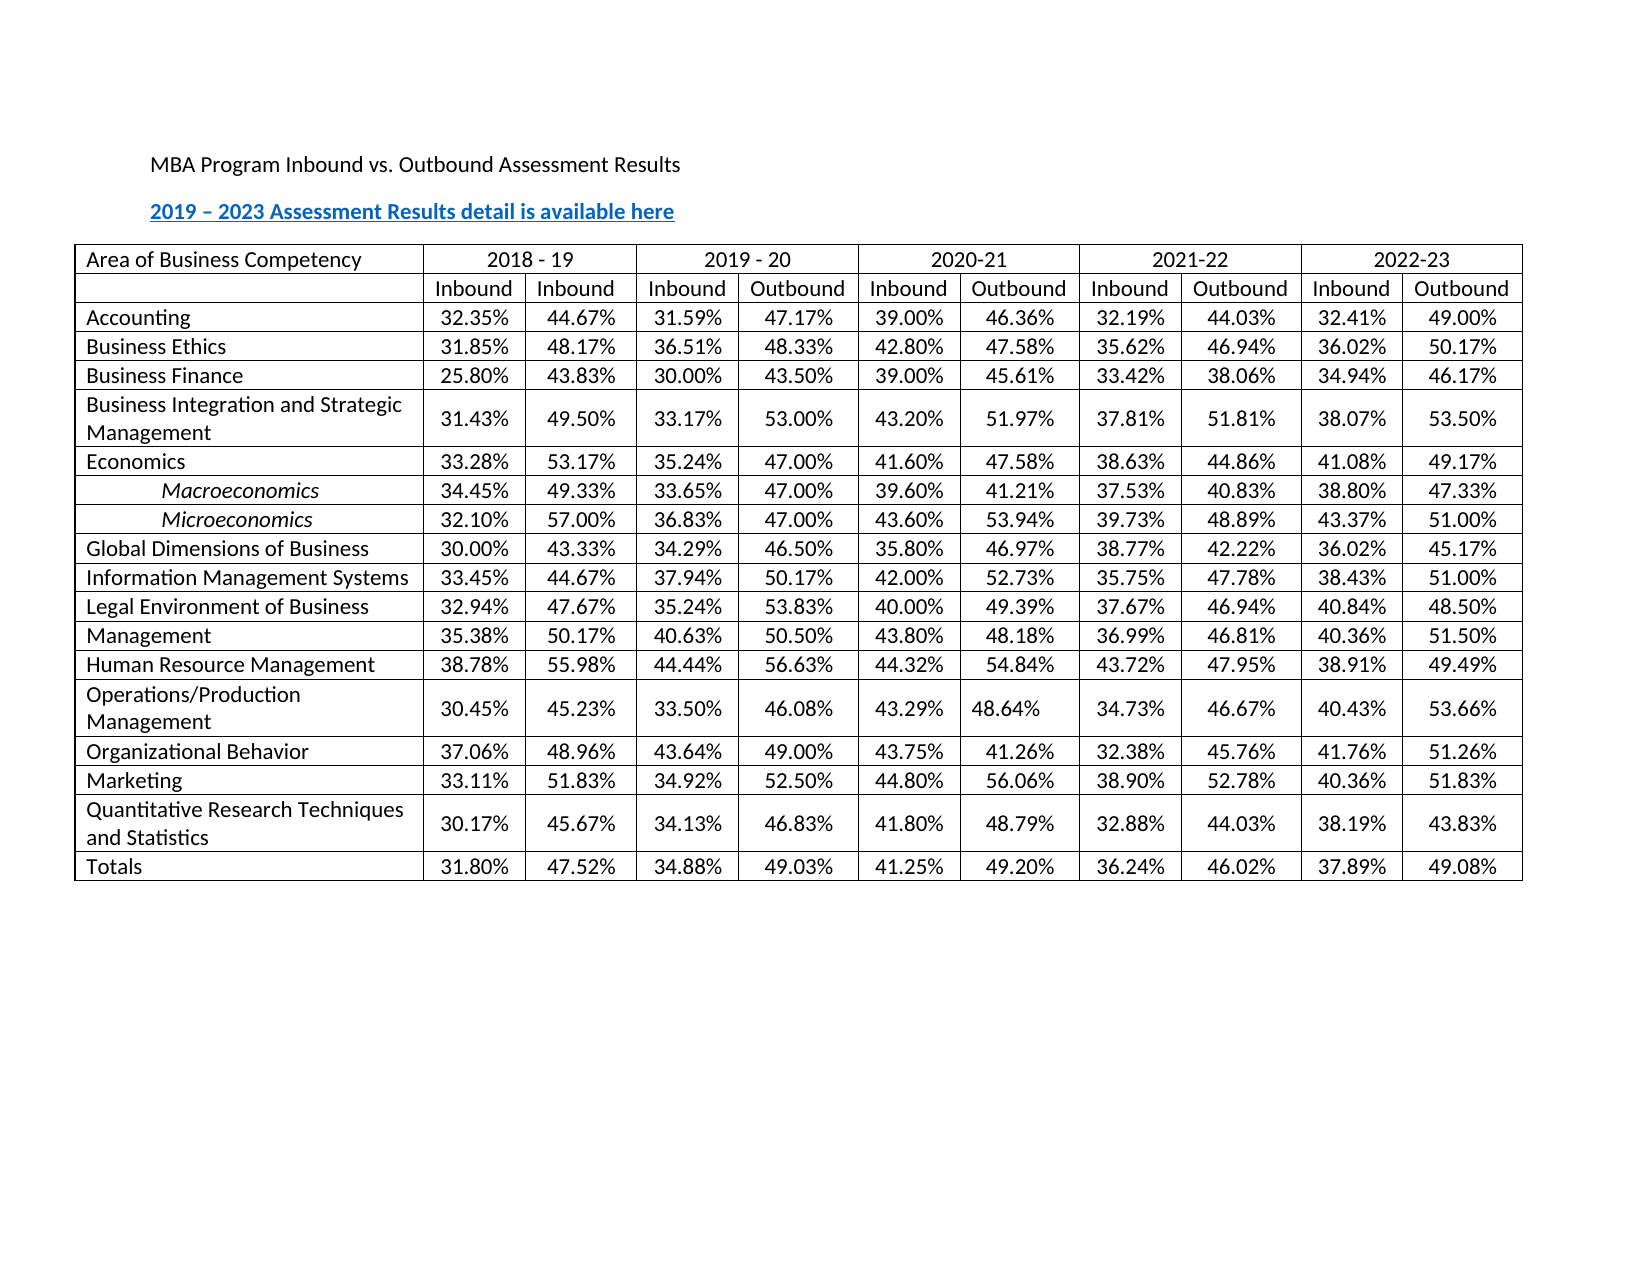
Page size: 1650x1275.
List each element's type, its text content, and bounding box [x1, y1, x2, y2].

table_cell 32.41% [1302, 303, 1402, 331]
table_cell Management [76, 622, 423, 649]
table_cell 38.06% [1182, 361, 1301, 389]
table_cell Inbound [526, 274, 636, 302]
table_cell 30.00% [637, 361, 738, 389]
table_cell 36.24% [1080, 852, 1181, 880]
table_cell 34.73% [1080, 680, 1181, 736]
table_cell 35.62% [1080, 332, 1181, 360]
table_cell 25.80% [424, 361, 525, 389]
table_cell Business Ethics [76, 332, 423, 360]
table_cell 57.00% [526, 505, 636, 533]
table_cell 49.49% [1403, 651, 1522, 679]
table_cell 41.21% [961, 476, 1079, 504]
table_cell 36.02% [1302, 534, 1402, 562]
table_cell 51.50% [1403, 622, 1522, 649]
table_cell 47.33% [1403, 476, 1522, 504]
table_cell 54.84% [961, 651, 1079, 679]
table_cell 36.99% [1080, 622, 1181, 649]
table_cell Economics [76, 447, 423, 475]
table_cell 47.58% [961, 447, 1079, 475]
table_cell 46.83% [739, 795, 858, 851]
table_cell 48.79% [961, 795, 1079, 851]
table_cell 40.36% [1302, 766, 1402, 794]
table_cell 44.86% [1182, 447, 1301, 475]
table_cell 53.17% [526, 447, 636, 475]
table_cell 35.24% [637, 447, 738, 475]
table_cell 31.43% [424, 390, 525, 446]
table_cell 43.83% [526, 361, 636, 389]
table_cell 38.80% [1302, 476, 1402, 504]
table_cell 37.67% [1080, 592, 1181, 621]
table_cell 51.97% [961, 390, 1079, 446]
table_cell 49.33% [526, 476, 636, 504]
table_cell 53.83% [739, 592, 858, 621]
table_cell 49.17% [1403, 447, 1522, 475]
text 2019 – 2023 Assessment Results detail is available here [150, 197, 1500, 225]
table_cell 30.17% [424, 795, 525, 851]
table_cell 43.72% [1080, 651, 1181, 679]
table_cell 34.29% [637, 534, 738, 562]
table_cell [76, 274, 423, 302]
table_cell 40.00% [859, 592, 960, 621]
table_cell 41.76% [1302, 737, 1402, 765]
table_cell 37.81% [1080, 390, 1181, 446]
table_cell 38.07% [1302, 390, 1402, 446]
table_cell 43.33% [526, 534, 636, 562]
table_cell 46.81% [1182, 622, 1301, 649]
table_cell 33.17% [637, 390, 738, 446]
table_cell 34.92% [637, 766, 738, 794]
table_cell 30.45% [424, 680, 525, 736]
table_cell 31.80% [424, 852, 525, 880]
table_cell 43.37% [1302, 505, 1402, 533]
table_cell 42.22% [1182, 534, 1301, 562]
table_cell 38.19% [1302, 795, 1402, 851]
table_cell Quantitative Research Techniques and Statistics [76, 795, 423, 851]
table_cell Business Integration and Strategic Management [76, 390, 423, 446]
table_cell Macroeconomics [76, 476, 423, 504]
table_cell 52.73% [961, 564, 1079, 591]
table_cell 37.89% [1302, 852, 1402, 880]
table_cell 50.50% [739, 622, 858, 649]
table_cell 46.67% [1182, 680, 1301, 736]
table_cell 39.73% [1080, 505, 1181, 533]
table_cell 43.20% [859, 390, 960, 446]
table_cell 39.60% [859, 476, 960, 504]
table_cell 32.88% [1080, 795, 1181, 851]
table_cell 34.13% [637, 795, 738, 851]
table_cell 52.78% [1182, 766, 1301, 794]
table_cell 49.20% [961, 852, 1079, 880]
table_cell 51.83% [1403, 766, 1522, 794]
table_cell 46.17% [1403, 361, 1522, 389]
table_cell Outbound [961, 274, 1079, 302]
table_cell 44.03% [1182, 795, 1301, 851]
table_cell 38.78% [424, 651, 525, 679]
table_cell 56.63% [739, 651, 858, 679]
table_cell 40.83% [1182, 476, 1301, 504]
table_cell 46.94% [1182, 592, 1301, 621]
table_cell 47.58% [961, 332, 1079, 360]
table_cell 47.95% [1182, 651, 1301, 679]
table_cell 43.50% [739, 361, 858, 389]
table_cell Inbound [424, 274, 525, 302]
table_cell 53.50% [1403, 390, 1522, 446]
table_cell 33.45% [424, 564, 525, 591]
table_cell 34.88% [637, 852, 738, 880]
table_cell 33.11% [424, 766, 525, 794]
table_cell 49.08% [1403, 852, 1522, 880]
table_cell 44.80% [859, 766, 960, 794]
table_cell Information Management Systems [76, 564, 423, 591]
table_cell 46.94% [1182, 332, 1301, 360]
table_header 2019 - 20 [637, 245, 858, 273]
table_header 2022-23 [1302, 245, 1522, 273]
table_cell Inbound [859, 274, 960, 302]
table_cell 41.80% [859, 795, 960, 851]
table_cell 53.00% [739, 390, 858, 446]
table_cell 45.17% [1403, 534, 1522, 562]
table_cell 33.50% [637, 680, 738, 736]
table_cell 47.17% [739, 303, 858, 331]
table_cell 49.39% [961, 592, 1079, 621]
table_cell 34.45% [424, 476, 525, 504]
table_cell 43.80% [859, 622, 960, 649]
table_cell 46.97% [961, 534, 1079, 562]
table_cell 48.96% [526, 737, 636, 765]
text MBA Program Inbound vs. Outbound Assessment Results [150, 150, 1500, 178]
table_cell Operations/Production Management [76, 680, 423, 736]
table_cell 52.50% [739, 766, 858, 794]
table_cell 38.77% [1080, 534, 1181, 562]
table_cell 36.02% [1302, 332, 1402, 360]
table_cell 42.80% [859, 332, 960, 360]
table_cell 36.51% [637, 332, 738, 360]
table_cell 48.89% [1182, 505, 1301, 533]
table_cell 50.17% [739, 564, 858, 591]
table_cell 51.26% [1403, 737, 1522, 765]
table_cell Outbound [739, 274, 858, 302]
table_cell Inbound [1080, 274, 1181, 302]
table_cell 33.65% [637, 476, 738, 504]
table_cell Marketing [76, 766, 423, 794]
table_cell 50.17% [1403, 332, 1522, 360]
table_cell 43.29% [859, 680, 960, 736]
table_cell 32.35% [424, 303, 525, 331]
table_cell 40.84% [1302, 592, 1402, 621]
table_cell 41.26% [961, 737, 1079, 765]
table_cell 47.78% [1182, 564, 1301, 591]
table_cell 56.06% [961, 766, 1079, 794]
table_cell 44.03% [1182, 303, 1301, 331]
table_cell 50.17% [526, 622, 636, 649]
table_header 2018 - 19 [424, 245, 636, 273]
table_cell 44.67% [526, 564, 636, 591]
table_cell 51.00% [1403, 505, 1522, 533]
table_cell 38.43% [1302, 564, 1402, 591]
table_cell 48.17% [526, 332, 636, 360]
table_cell 38.63% [1080, 447, 1181, 475]
table_cell 46.02% [1182, 852, 1301, 880]
table_cell 51.83% [526, 766, 636, 794]
table_cell 45.67% [526, 795, 636, 851]
table_cell 33.42% [1080, 361, 1181, 389]
table_cell 48.64% [961, 680, 1079, 736]
table_cell 46.50% [739, 534, 858, 562]
table_cell 37.06% [424, 737, 525, 765]
table_cell 47.52% [526, 852, 636, 880]
table_cell 38.91% [1302, 651, 1402, 679]
table_cell 41.08% [1302, 447, 1402, 475]
table_cell 44.67% [526, 303, 636, 331]
table_cell 31.59% [637, 303, 738, 331]
table_cell Accounting [76, 303, 423, 331]
table_cell Inbound [1302, 274, 1402, 302]
table_header 2020-21 [859, 245, 1079, 273]
table_cell 35.75% [1080, 564, 1181, 591]
table_cell 47.00% [739, 505, 858, 533]
table_cell 48.50% [1403, 592, 1522, 621]
table_cell Global Dimensions of Business [76, 534, 423, 562]
table_cell 51.00% [1403, 564, 1522, 591]
table_cell 38.90% [1080, 766, 1181, 794]
table_cell 49.00% [1403, 303, 1522, 331]
table_cell 47.00% [739, 447, 858, 475]
table_cell 49.00% [739, 737, 858, 765]
table_cell 44.32% [859, 651, 960, 679]
table_cell 39.00% [859, 361, 960, 389]
table_cell Human Resource Management [76, 651, 423, 679]
table_cell 32.19% [1080, 303, 1181, 331]
table_cell 55.98% [526, 651, 636, 679]
table_cell 37.53% [1080, 476, 1181, 504]
table_cell 45.23% [526, 680, 636, 736]
table_cell 34.94% [1302, 361, 1402, 389]
table_cell Organizational Behavior [76, 737, 423, 765]
table_cell 32.10% [424, 505, 525, 533]
table_cell Microeconomics [76, 505, 423, 533]
table_cell 45.76% [1182, 737, 1301, 765]
table_cell 53.94% [961, 505, 1079, 533]
table_cell 51.81% [1182, 390, 1301, 446]
table_cell 40.36% [1302, 622, 1402, 649]
table_cell Business Finance [76, 361, 423, 389]
table_cell 35.38% [424, 622, 525, 649]
table_cell 40.63% [637, 622, 738, 649]
table_cell 32.94% [424, 592, 525, 621]
table_cell 43.60% [859, 505, 960, 533]
table_cell Totals [76, 852, 423, 880]
table_cell 35.80% [859, 534, 960, 562]
table_cell 43.64% [637, 737, 738, 765]
table_cell 31.85% [424, 332, 525, 360]
table_header Area of Business Competency [76, 245, 423, 273]
table_cell 47.00% [739, 476, 858, 504]
table_cell 46.36% [961, 303, 1079, 331]
table_cell 47.67% [526, 592, 636, 621]
table_cell 40.43% [1302, 680, 1402, 736]
table_cell 35.24% [637, 592, 738, 621]
table_cell 41.60% [859, 447, 960, 475]
table_cell 36.83% [637, 505, 738, 533]
table_cell 45.61% [961, 361, 1079, 389]
table_cell 49.03% [739, 852, 858, 880]
table_cell 53.66% [1403, 680, 1522, 736]
table_cell 41.25% [859, 852, 960, 880]
table_cell 30.00% [424, 534, 525, 562]
table_cell 32.38% [1080, 737, 1181, 765]
table_cell Legal Environment of Business [76, 592, 423, 621]
table_cell 43.75% [859, 737, 960, 765]
table_cell 33.28% [424, 447, 525, 475]
table_cell 44.44% [637, 651, 738, 679]
table_cell 39.00% [859, 303, 960, 331]
table_cell 48.33% [739, 332, 858, 360]
table_cell 46.08% [739, 680, 858, 736]
table_cell 42.00% [859, 564, 960, 591]
table_cell Outbound [1403, 274, 1522, 302]
table_cell 48.18% [961, 622, 1079, 649]
table_cell 37.94% [637, 564, 738, 591]
table_cell 49.50% [526, 390, 636, 446]
table_cell 43.83% [1403, 795, 1522, 851]
table_cell Outbound [1182, 274, 1301, 302]
table_cell Inbound [637, 274, 738, 302]
table_header 2021-22 [1080, 245, 1301, 273]
